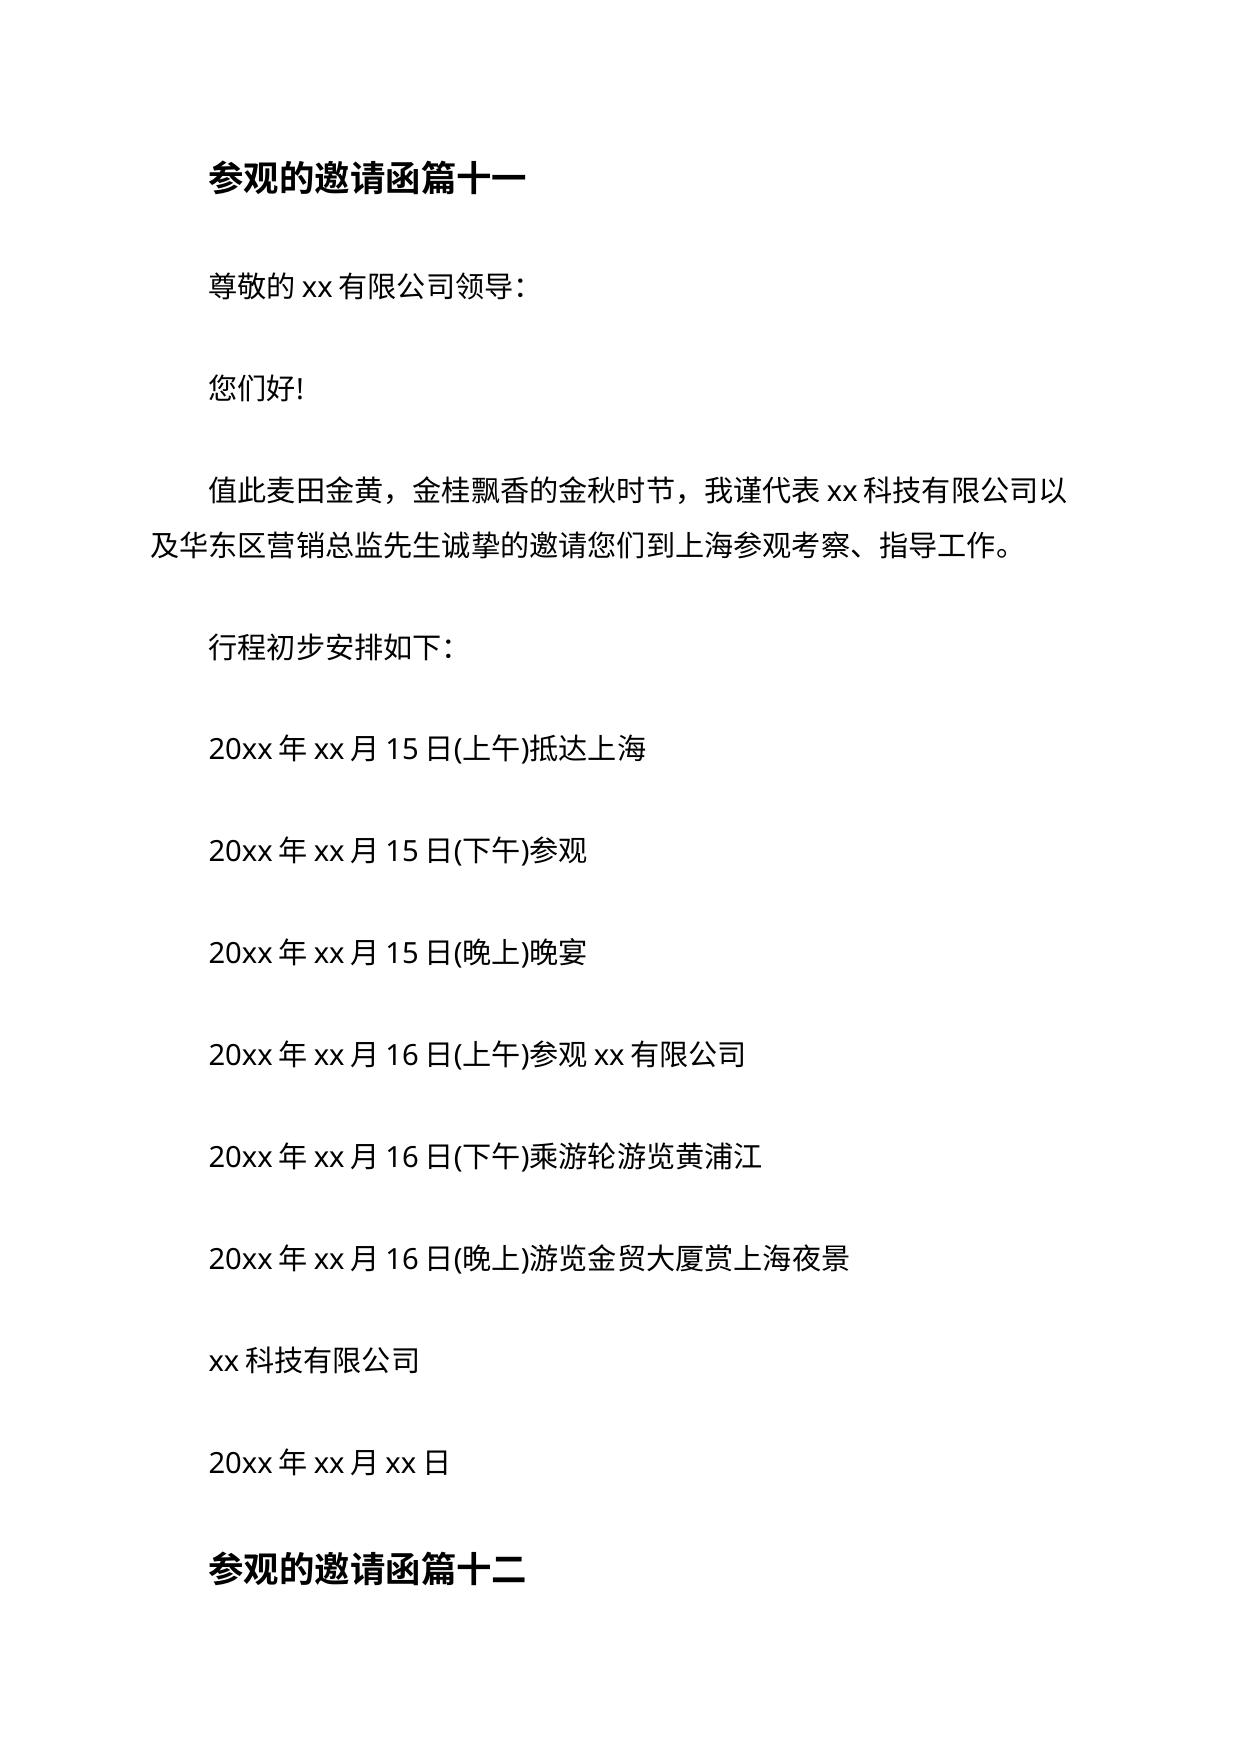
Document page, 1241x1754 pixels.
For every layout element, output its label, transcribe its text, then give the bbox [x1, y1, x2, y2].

text 20xx年xx月16日(下午)乘游轮游览黄浦江 [150, 1134, 1090, 1176]
text 20xx年xx月15日(下午)参观 [150, 828, 1090, 870]
text 您们好! [150, 365, 1090, 408]
text 行程初步安排如下： [150, 624, 1090, 666]
text 20xx年xx月15日(晚上)晚宴 [150, 930, 1090, 972]
text 20xx年xx月16日(上午)参观xx有限公司 [150, 1032, 1090, 1074]
text 20xx年xx月xx日 [150, 1440, 1090, 1482]
text 参观的邀请函篇十一 [150, 150, 1090, 201]
text 参观的邀请函篇十二 [150, 1542, 1090, 1593]
text 尊敬的xx有限公司领导： [150, 263, 1090, 306]
text 20xx年xx月16日(晚上)游览金贸大厦赏上海夜景 [150, 1236, 1090, 1278]
text xx科技有限公司 [150, 1338, 1090, 1380]
text 20xx年xx月15日(上午)抵达上海 [150, 726, 1090, 768]
text 值此麦田金黄，金桂飘香的金秋时节，我谨代表xx科技有限公司以及华东区营销总监先生诚挚的邀请您们到上海参观考察、指导工作。 [150, 467, 1090, 565]
